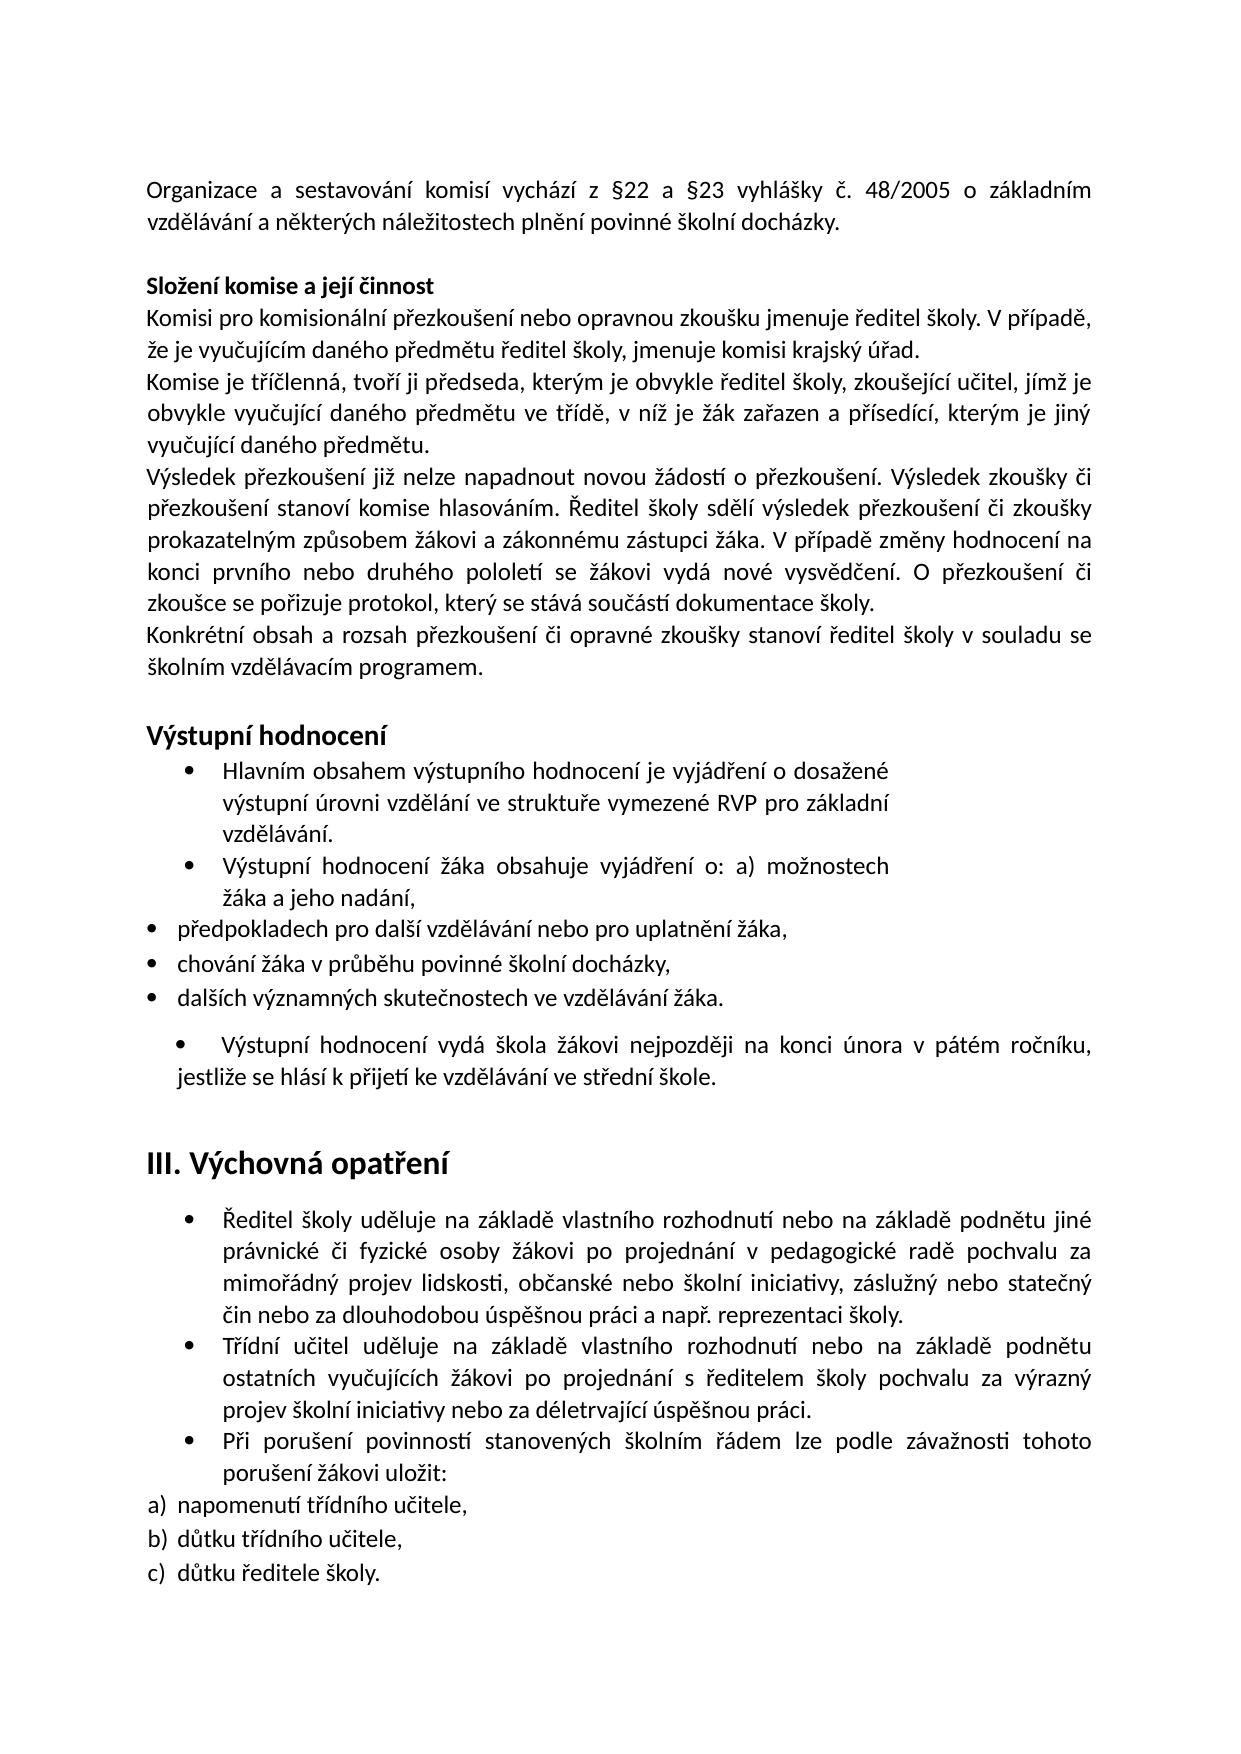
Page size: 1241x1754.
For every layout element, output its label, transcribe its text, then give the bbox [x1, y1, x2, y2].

list Hlavním obsahem výstupního hodnocení je vyjádření o dosažené výstupní úrovni vzdělání ve struktuře vymezené RVP pro základní vzdělávání. [185, 755, 890, 849]
text Konkrétní obsah a rozsah přezkoušení či opravné zkoušky stanoví ředitel školy v souladu se školním vzdělávacím programem. [146, 619, 1093, 681]
list Ředitel školy uděluje na základě vlastního rozhodnutí nebo na základě podnětu jiné právnické či fyzické osoby žákovi po projednání v pedagogické radě pochvalu za mimořádný projev lidskosti, občanské nebo školní iniciativy, záslužný nebo statečný čin nebo za dlouhodobou úspěšnou práci a např. reprezentaci školy. [185, 1204, 1093, 1329]
list důtku třídního učitele, [147, 1523, 1093, 1554]
subtitle III. Výchovná opatření [146, 1142, 1092, 1183]
text Komisi pro komisionální přezkoušení nebo opravnou zkoušku jmenuje ředitel školy. V případě, že je vyučujícím daného předmětu ředitel školy, jmenuje komisi krajský úřad. [146, 302, 1093, 364]
list Výstupní hodnocení vydá škola žákovi nejpozději na konci února v pátém ročníku, jestliže se hlásí k přijetí ke vzdělávání ve střední škole. [176, 1029, 1093, 1091]
subtitle Výstupní hodnocení [146, 717, 1092, 752]
text Organizace a sestavování komisí vychází z §22 a §23 vyhlášky č. 48/2005 o základním vzdělávání a některých náležitostech plnění povinné školní docházky. [146, 174, 1093, 236]
list chování žáka v průběhu povinné školní docházky, [147, 948, 1093, 978]
text Výsledek přezkoušení již nelze napadnout novou žádostí o přezkoušení. Výsledek zkoušky či přezkoušení stanoví komise hlasováním. Ředitel školy sdělí výsledek přezkoušení či zkoušky prokazatelným způsobem žákovi a zákonnému zástupci žáka. V případě změny hodnocení na konci prvního nebo druhého pololetí se žákovi vydá nové vysvědčení. O přezkoušení či zkoušce se pořizuje protokol, který se stává součástí dokumentace školy. [146, 461, 1093, 618]
text Komise je tříčlenná, tvoří ji předseda, kterým je obvykle ředitel školy, zkoušející učitel, jímž je obvykle vyučující daného předmětu ve třídě, v níž je žák zařazen a přísedící, kterým je jiný vyučující daného předmětu. [146, 366, 1093, 459]
list napomenutí třídního učitele, [147, 1489, 1093, 1519]
list dalších významných skutečnostech ve vzdělávání žáka. [147, 982, 1093, 1013]
list předpokladech pro další vzdělávání nebo pro uplatnění žáka, [147, 914, 1093, 944]
list Při porušení povinností stanovených školním řádem lze podle závažnosti tohoto porušení žákovi uložit: [185, 1426, 1093, 1488]
list Výstupní hodnocení žáka obsahuje vyjádření o: a) možnostech žáka a jeho nadání, [185, 850, 890, 912]
list důtku ředitele školy. [147, 1558, 1093, 1588]
subtitle Složení komise a její činnost [146, 270, 802, 301]
list Třídní učitel uděluje na základě vlastního rozhodnutí nebo na základě podnětu ostatních vyučujících žákovi po projednání s ředitelem školy pochvalu za výrazný projev školní iniciativy nebo za déletrvající úspěšnou práci. [185, 1331, 1093, 1424]
